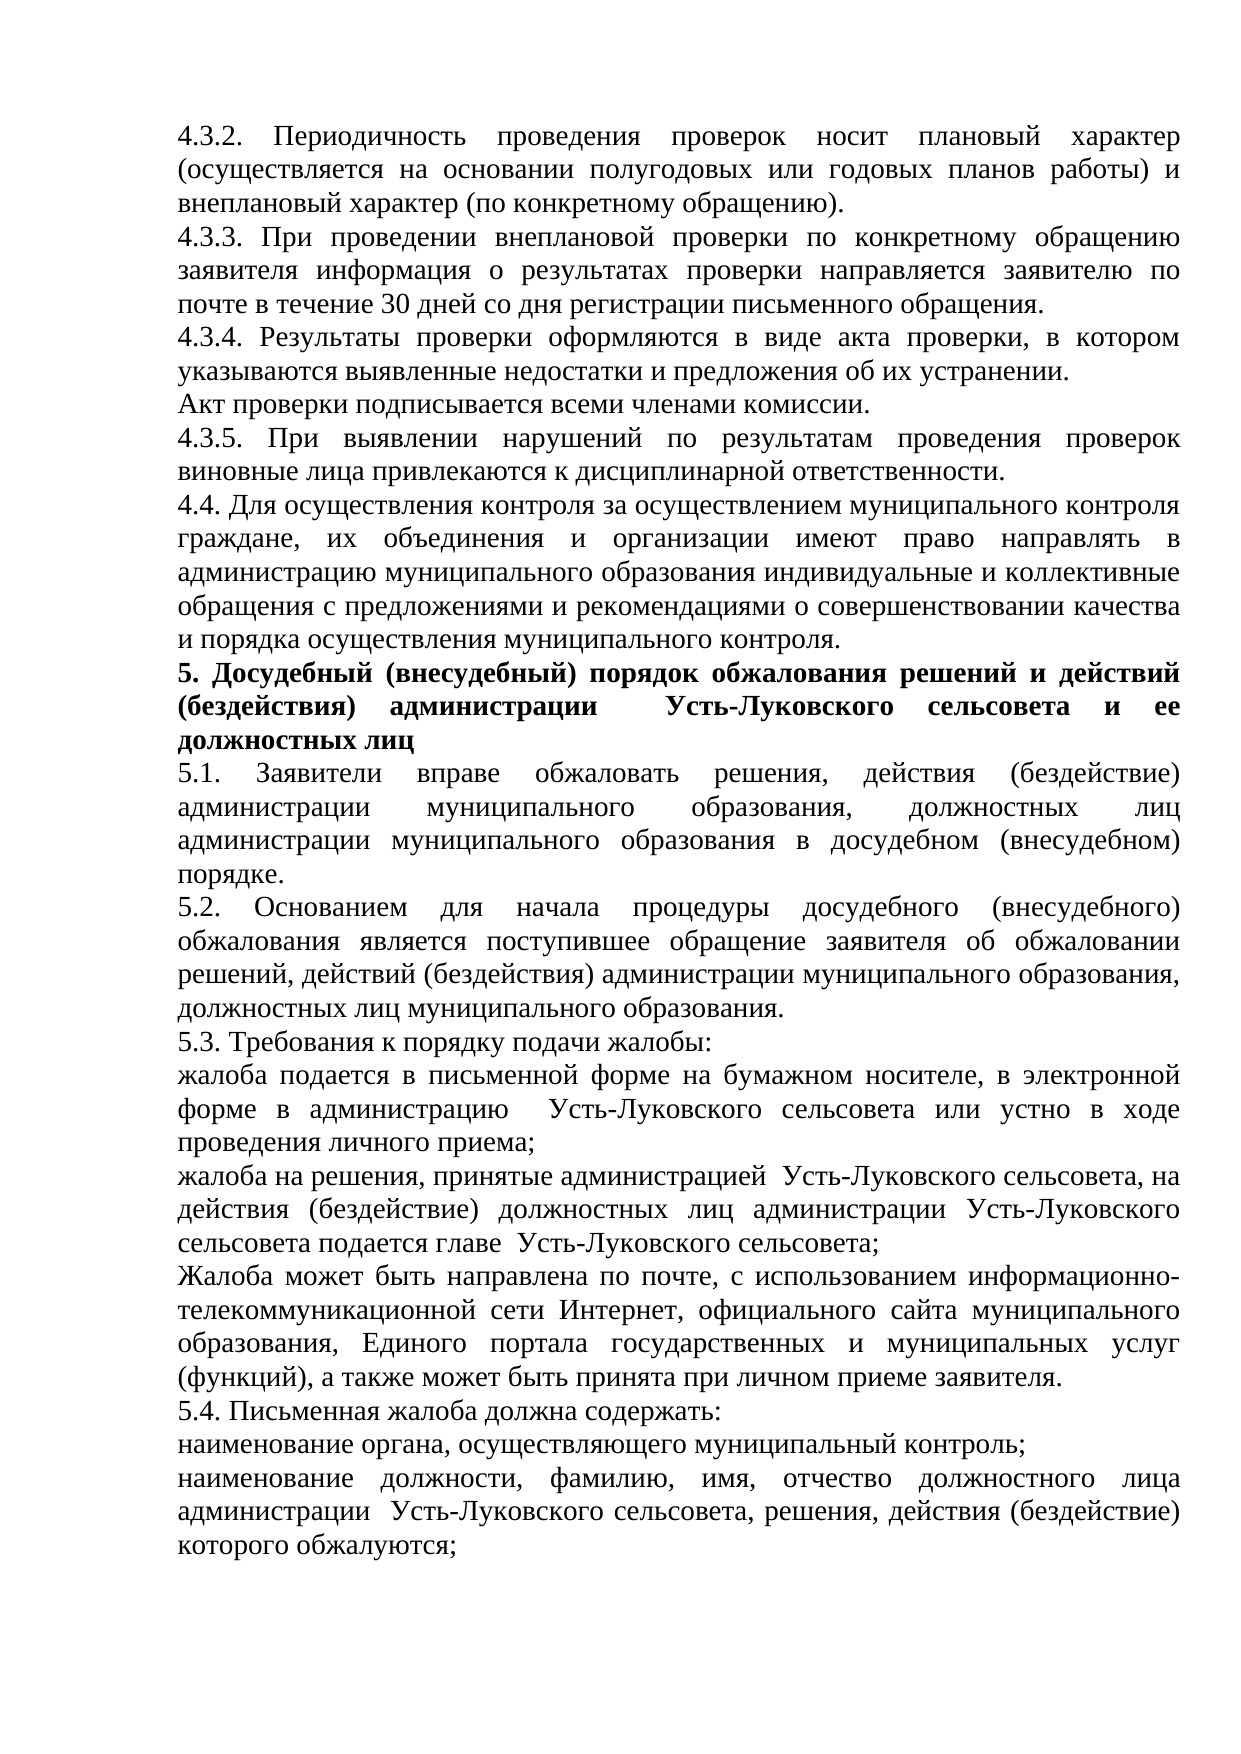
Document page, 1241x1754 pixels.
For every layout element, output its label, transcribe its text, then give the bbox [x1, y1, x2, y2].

text 5.4. Письменная жалоба должна содержать: [177, 1393, 1181, 1426]
text жалоба на решения, принятые администрацией Усть-Луковского сельсовета, на действия (бездействие) должностных лиц администрации Усть-Луковского сельсовета подается главе Усть-Луковского сельсовета; [177, 1158, 1181, 1258]
text 4.4. Для осуществления контроля за осуществлением муниципального контроля граждане, их объединения и организации имеют право направлять в администрацию муниципального образования индивидуальные и коллективные обращения с предложениями и рекомендациями о совершенствовании качества и порядка осуществления муниципального контроля. [177, 487, 1181, 655]
text Акт проверки подписывается всеми членами комиссии. [177, 386, 1181, 420]
text 5.1. Заявители вправе обжаловать решения, действия (бездействие) администрации муниципального образования, должностных лиц администрации муниципального образования в досудебном (внесудебном) порядке. [177, 755, 1181, 889]
text 5. Досудебный (внесудебный) порядок обжалования решений и действий (бездействия) администрации Усть-Луковского сельсовета и ее должностных лиц [177, 655, 1181, 755]
text 4.3.3. При проведении внеплановой проверки по конкретному обращению заявителя информация о результатах проверки направляется заявителю по почте в течение 30 дней со дня регистрации письменного обращения. [177, 219, 1181, 319]
text наименование должности, фамилию, имя, отчество должностного лица администрации Усть-Луковского сельсовета, решения, действия (бездействие) которого обжалуются; [177, 1460, 1181, 1560]
text 5.2. Основанием для начала процедуры досудебного (внесудебного) обжалования является поступившее обращение заявителя об обжаловании решений, действий (бездействия) администрации муниципального образования, должностных лиц муниципального образования. [177, 889, 1181, 1024]
text Жалоба может быть направлена по почте, с использованием информационно-телекоммуникационной сети Интернет, официального сайта муниципального образования, Единого портала государственных и муниципальных услуг (функций), а также может быть принята при личном приеме заявителя. [177, 1258, 1181, 1393]
text наименование органа, осуществляющего муниципальный контроль; [177, 1426, 1181, 1460]
text жалоба подается в письменной форме на бумажном носителе, в электронной форме в администрацию Усть-Луковского сельсовета или устно в ходе проведения личного приема; [177, 1057, 1181, 1158]
text 5.3. Требования к порядку подачи жалобы: [177, 1024, 1181, 1057]
text 4.3.4. Результаты проверки оформляются в виде акта проверки, в котором указываются выявленные недостатки и предложения об их устранении. [177, 319, 1181, 386]
text 4.3.5. При выявлении нарушений по результатам проведения проверок виновные лица привлекаются к дисциплинарной ответственности. [177, 420, 1181, 487]
text 4.3.2. Периодичность проведения проверок носит плановый характер (осуществляется на основании полугодовых или годовых планов работы) и внеплановый характер (по конкретному обращению). [177, 118, 1181, 219]
